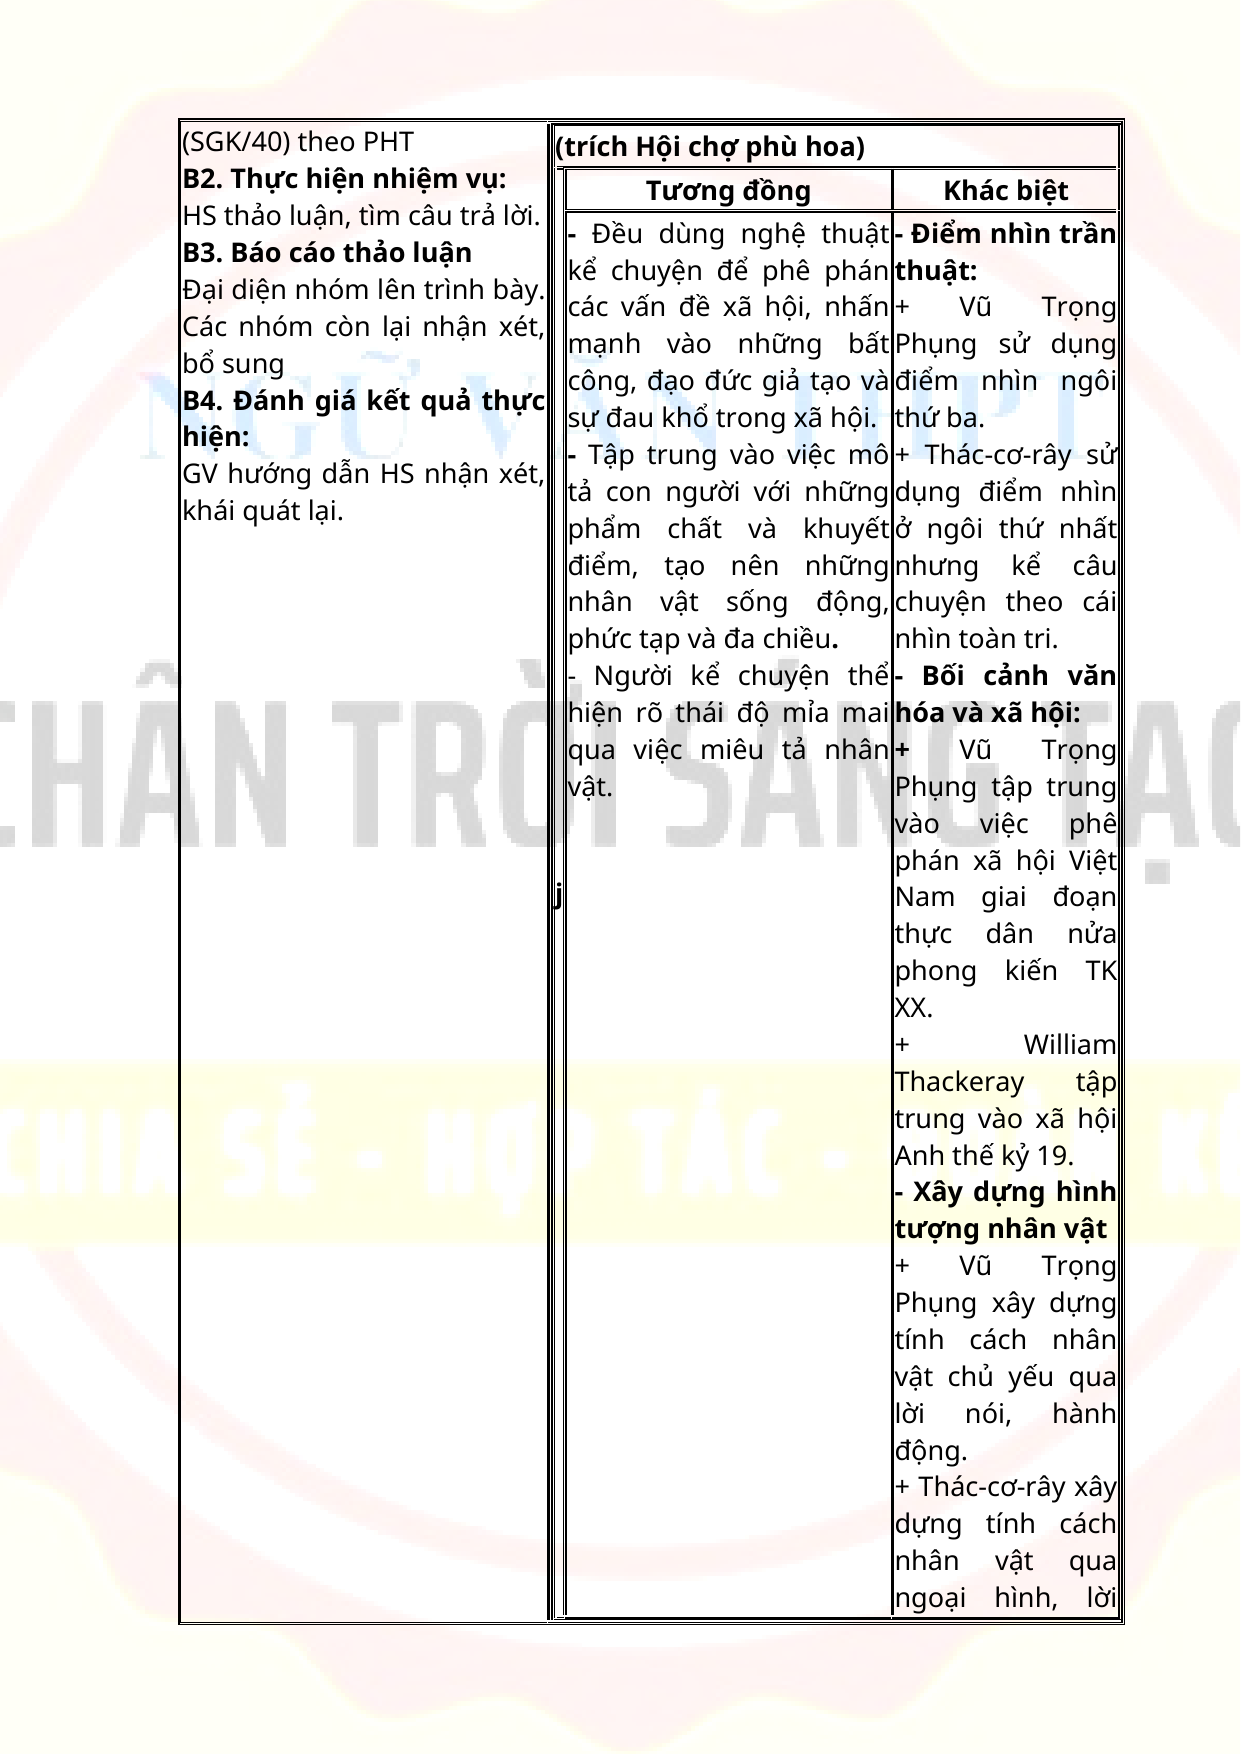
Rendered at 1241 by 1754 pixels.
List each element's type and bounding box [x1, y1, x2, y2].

table_cell [548, 122, 1121, 1622]
table_cell [181, 120, 548, 1622]
